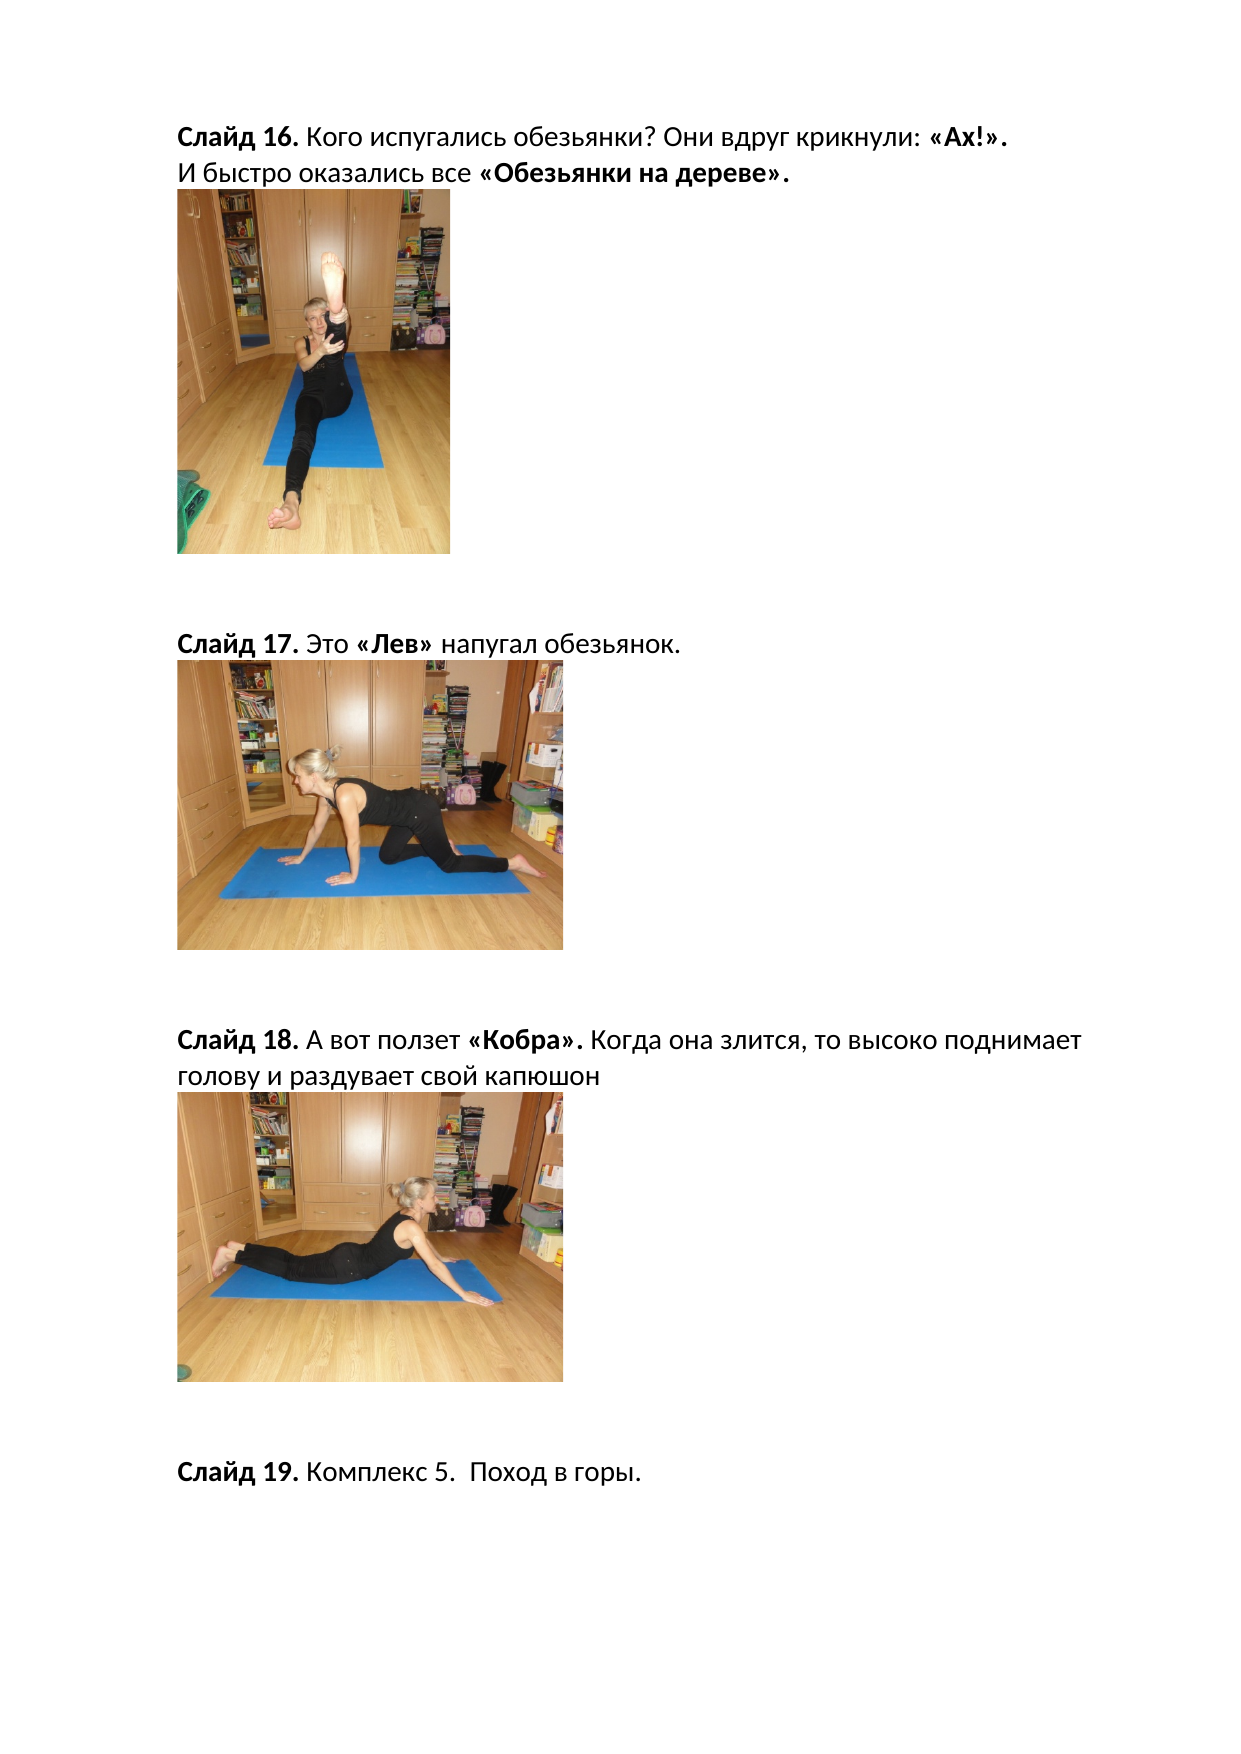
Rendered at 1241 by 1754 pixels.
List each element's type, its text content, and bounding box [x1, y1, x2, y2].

text И быстро оказались все «Обезьянки на дереве». [177, 154, 1152, 189]
text Слайд 16. Кого испугались обезьянки? Они вдруг крикнули: «Ах!». [177, 118, 1152, 154]
text Слайд 19. Комплекс 5. Поход в горы. [177, 1453, 1152, 1489]
picture [177, 1092, 564, 1382]
picture [177, 189, 451, 554]
text Слайд 17. Это «Лев» напугал обезьянок. [177, 625, 1152, 660]
text Слайд 18. А вот ползет «Кобра». Когда она злится, то высоко поднимает голову и раздувает свой капюшон [177, 1021, 1152, 1092]
picture [177, 660, 564, 950]
